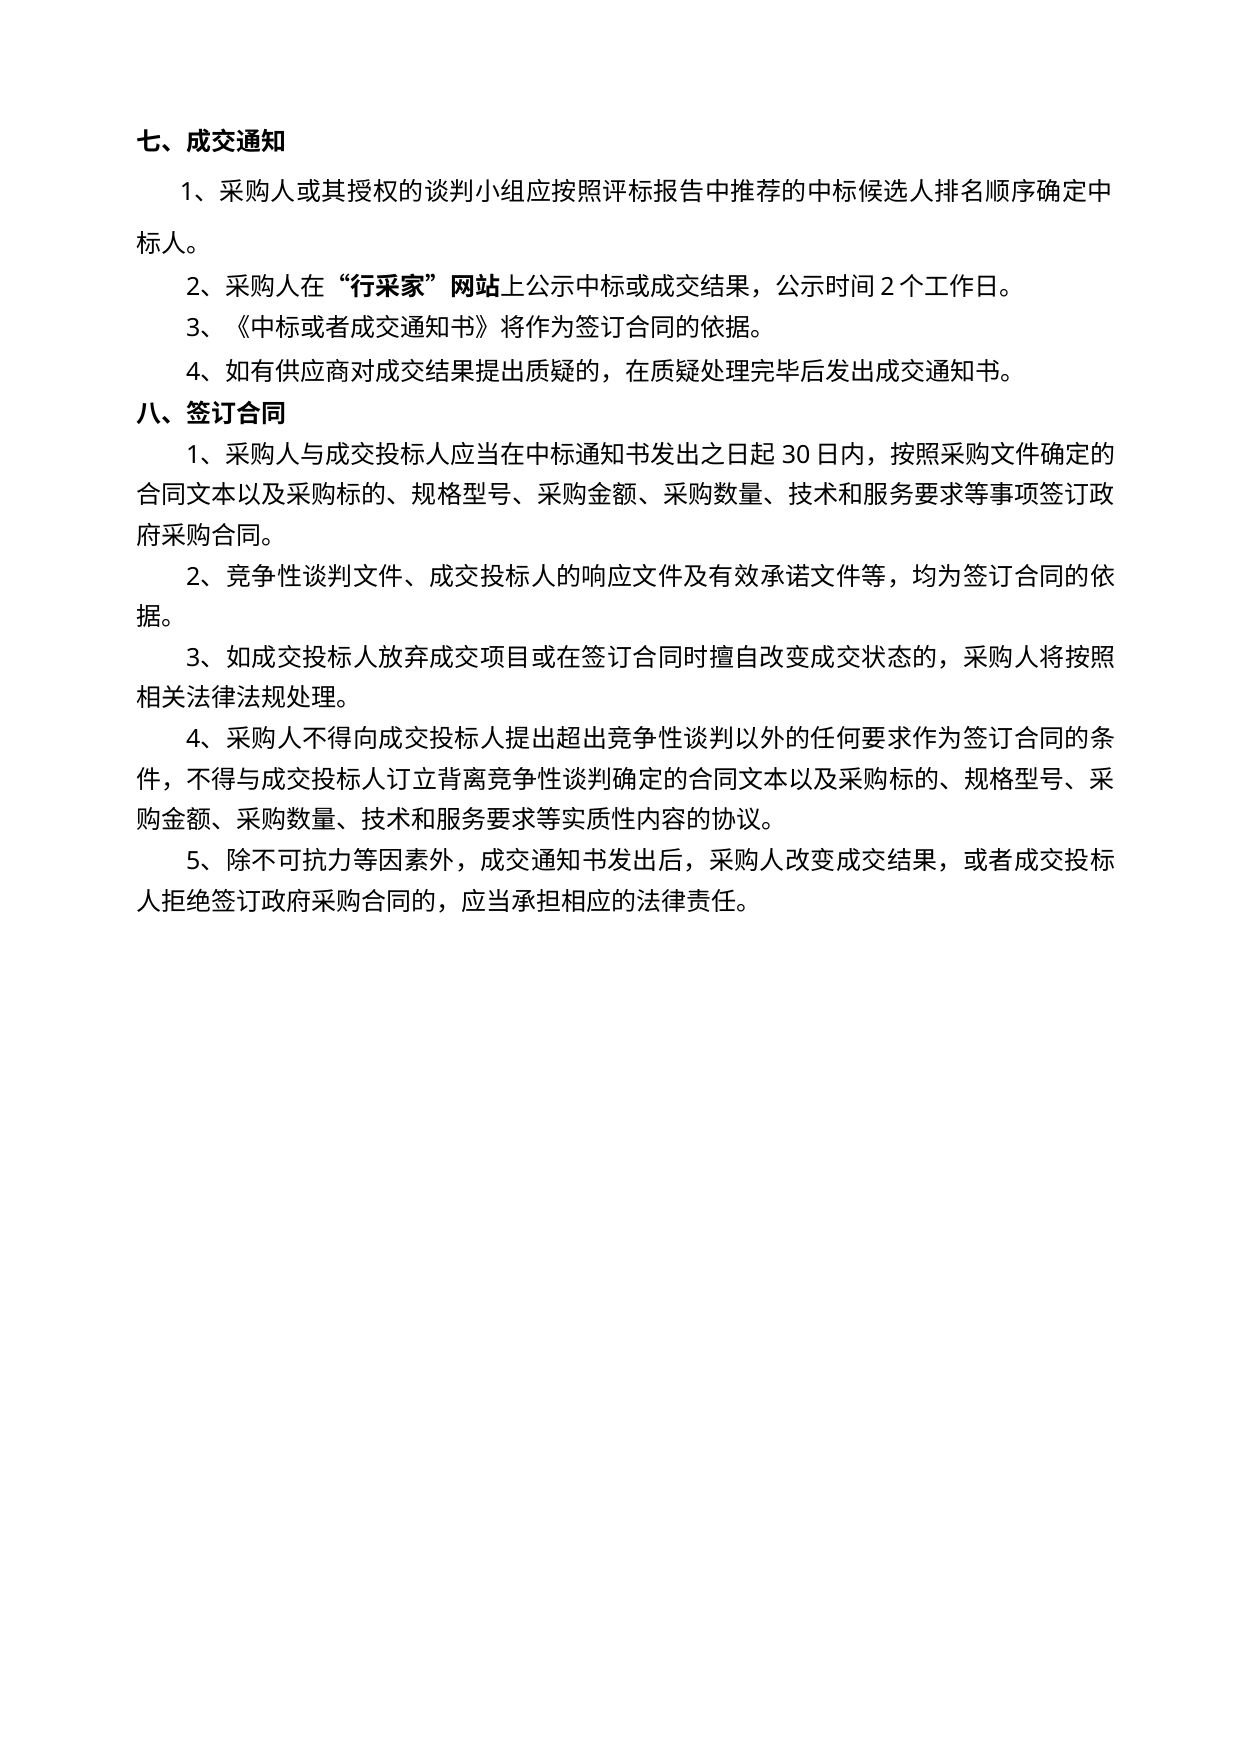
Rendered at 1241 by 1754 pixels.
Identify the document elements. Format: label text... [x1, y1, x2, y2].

text 2、采购人在“行采家”网站上公示中标或成交结果，公示时间2个工作日。 [136, 263, 1116, 303]
text 3、《中标或者成交通知书》将作为签订合同的依据。 [136, 303, 1116, 344]
text 2、竞争性谈判文件、成交投标人的响应文件及有效承诺文件等，均为签订合同的依据。 [136, 552, 1116, 634]
text 1、采购人与成交投标人应当在中标通知书发出之日起30日内，按照采购文件确定的合同文本以及采购标的、规格型号、采购金额、采购数量、技术和服务要求等事项签订政府采购合同。 [136, 431, 1116, 552]
text 4、如有供应商对成交结果提出质疑的，在质疑处理完毕后发出成交通知书。 [136, 344, 1116, 390]
text 1、采购人或其授权的谈判小组应按照评标报告中推荐的中标候选人排名顺序确定中标人。 [136, 159, 1116, 263]
text 3、如成交投标人放弃成交项目或在签订合同时擅自改变成交状态的，采购人将按照相关法律法规处理。 [136, 634, 1116, 715]
subtitle 七、成交通知 [136, 118, 1116, 159]
text 4、采购人不得向成交投标人提出超出竞争性谈判以外的任何要求作为签订合同的条件，不得与成交投标人订立背离竞争性谈判确定的合同文本以及采购标的、规格型号、采购金额、采购数量、技术和服务要求等实质性内容的协议。 [136, 715, 1116, 837]
subtitle 八、签订合同 [136, 390, 1116, 431]
text 5、除不可抗力等因素外，成交通知书发出后，采购人改变成交结果，或者成交投标人拒绝签订政府采购合同的，应当承担相应的法律责任。 [136, 837, 1116, 918]
